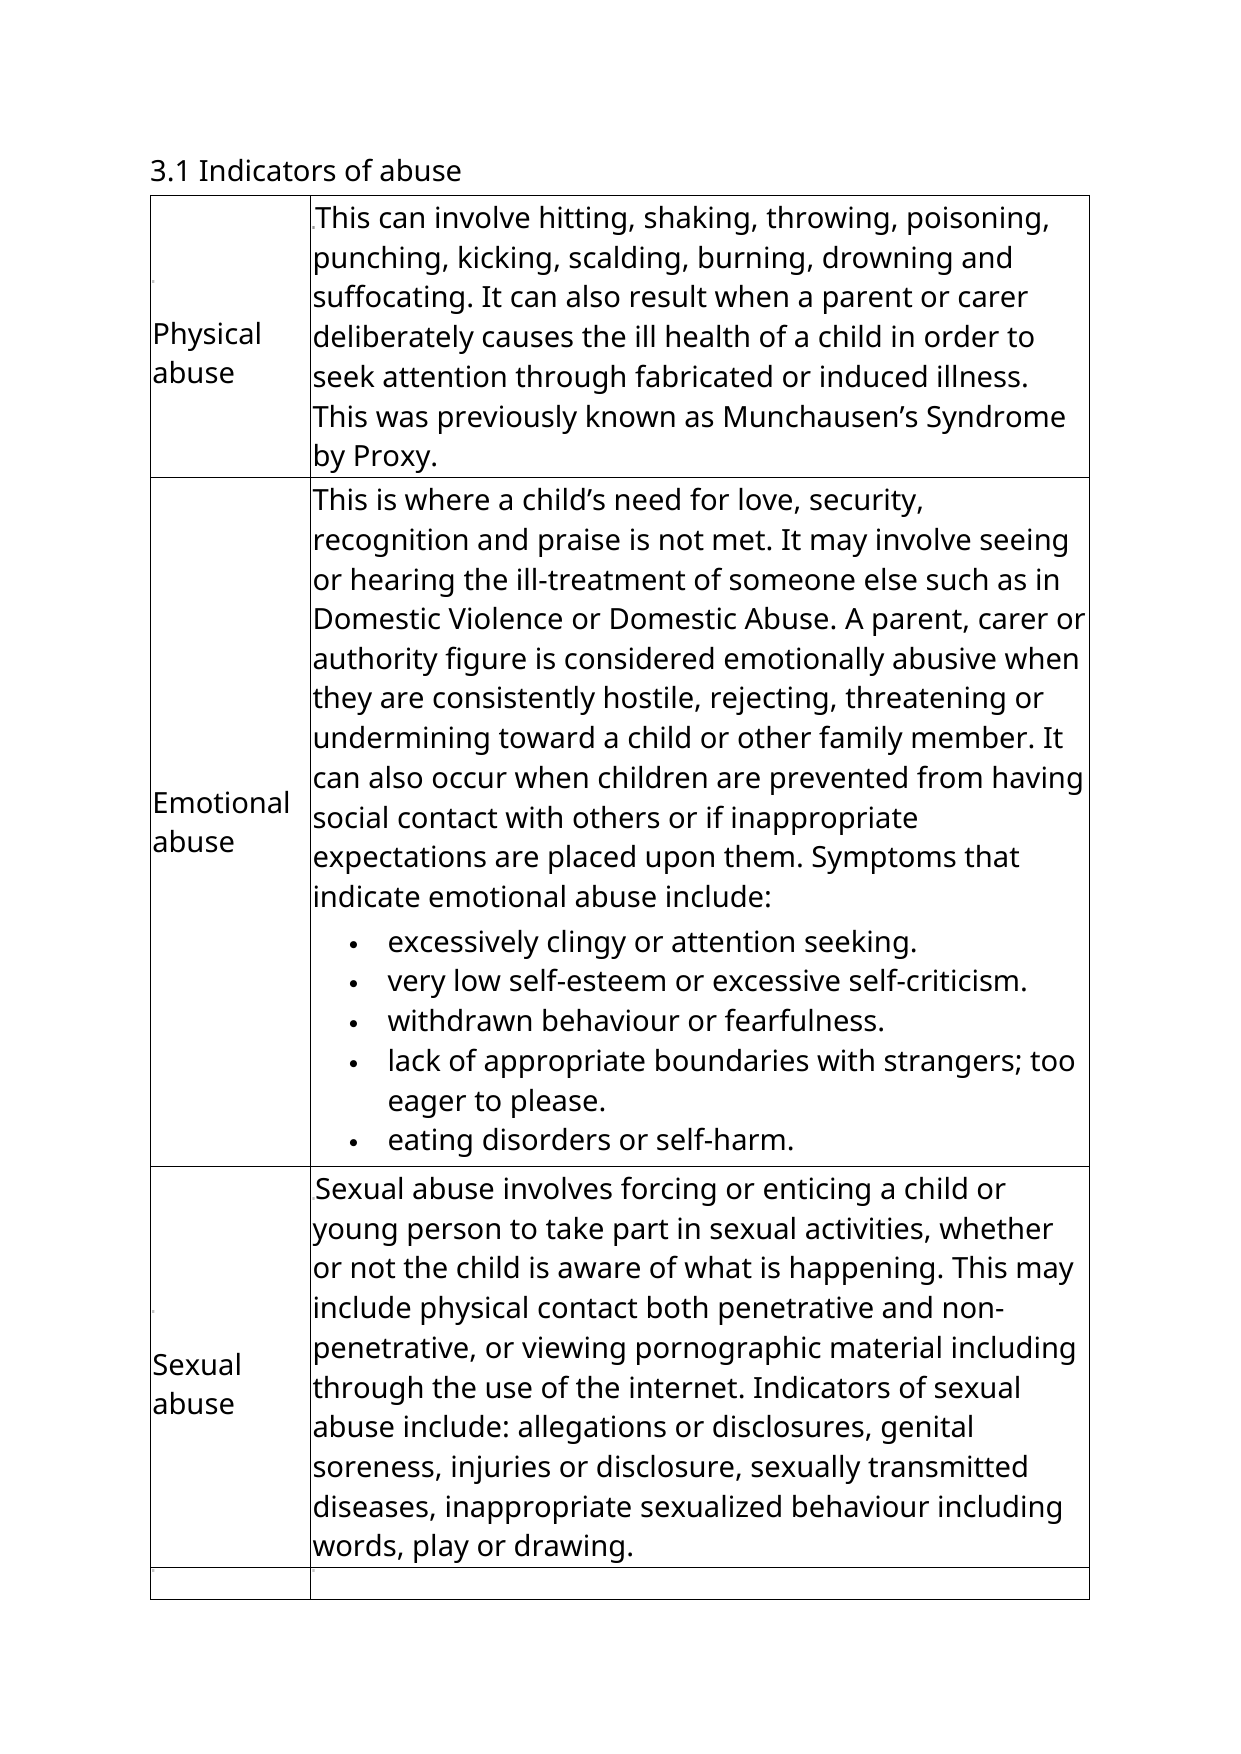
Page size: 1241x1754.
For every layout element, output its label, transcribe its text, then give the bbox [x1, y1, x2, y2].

table_header This can involve hitting, shaking, throwing, poisoning, punching, kicking, scalding, burning, drowning and suffocating. It can also result when a parent or carer deliberately causes the ill health of a child in order to seek attention through fabricated or induced illness. This was previously known as Munchausen’s Syndrome by Proxy. [311, 196, 1089, 477]
table_header Physical abuse [151, 196, 310, 477]
table_cell Neglect [151, 1568, 310, 1599]
text 3.1 Indicators of abuse [150, 150, 1090, 190]
table_cell Sexual abuse involves forcing or enticing a child or young person to take part in sexual activities, whether or not the child is aware of what is happening. This may include physical contact both penetrative and non-penetrative, or viewing pornographic material including through the use of the internet. Indicators of sexual abuse include: allegations or disclosures, genital soreness, injuries or disclosure, sexually transmitted diseases, inappropriate sexualized behaviour including words, play or drawing. [311, 1167, 1089, 1567]
table_cell This is where a child’s need for love, security, recognition and praise is not met. It may involve seeing or hearing the ill-treatment of someone else such as in Domestic Violence or Domestic Abuse. A parent, carer or authority figure is considered emotionally abusive when they are consistently hostile, rejecting, threatening or undermining toward a child or other family member. It can also occur when children are prevented from having social contact with others or if inappropriate expectations are placed upon them. Symptoms that indicate emotional abuse include: excessively clingy or attention seeking. very low self-esteem or excessive self-criticism. withdrawn behaviour or fearfulness. lack of appropriate boundaries with strangers; too eager to please. eating disorders or self-harm. [311, 478, 1089, 1166]
table_cell Emotional abuse [151, 478, 310, 1166]
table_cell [311, 1568, 1089, 1599]
table_cell Sexual abuse [151, 1167, 310, 1567]
